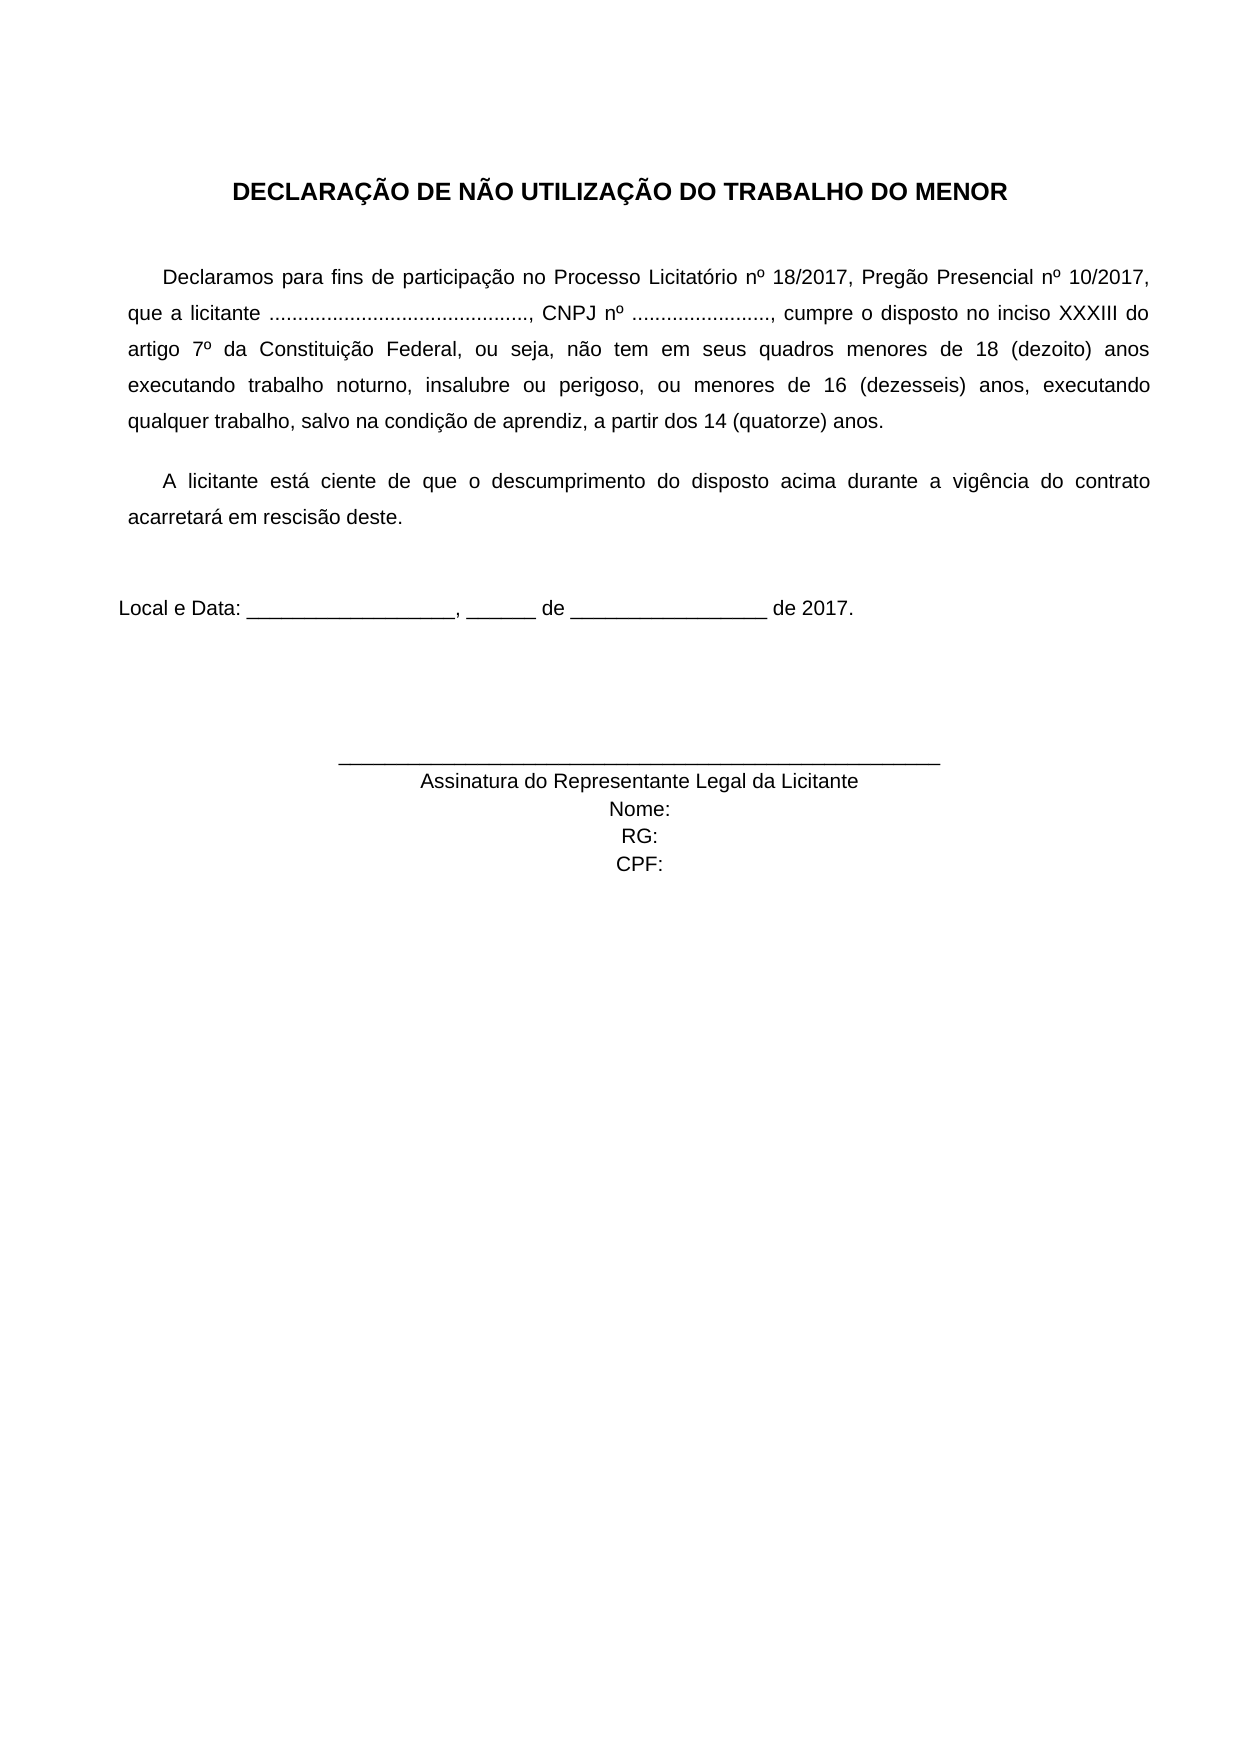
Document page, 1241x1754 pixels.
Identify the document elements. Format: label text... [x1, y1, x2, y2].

text CPF: [128, 852, 1152, 876]
text DECLARAÇÃO DE NÃO UTILIZAÇÃO DO TRABALHO DO MENOR [89, 177, 1152, 206]
text RG: [128, 824, 1152, 848]
text Assinatura do Representante Legal da Licitante [128, 769, 1152, 793]
text Declaramos para fins de participação no Processo Licitatório nº 18/2017, Pregão Presencial nº 10/2017, que a licitante ............................................., CNPJ nº ........................, cumpre o disposto no inciso XXXIII do artigo 7º da Constituição Federal, ou seja, não tem em seus quadros menores de 18 (dezoito) anos executando trabalho noturno, insalubre ou perigoso, ou menores de 16 (dezesseis) anos, executando qualquer trabalho, salvo na condição de aprendiz, a partir dos 14 (quatorze) anos. [128, 265, 1152, 433]
text Nome: [128, 797, 1152, 821]
text A licitante está ciente de que o descumprimento do disposto acima durante a vigência do contrato acarretará em rescisão deste. [128, 469, 1152, 529]
text Local e Data: __________________, ______ de _________________ de 2017. [118, 596, 1152, 620]
text ____________________________________________________ [128, 742, 1152, 766]
